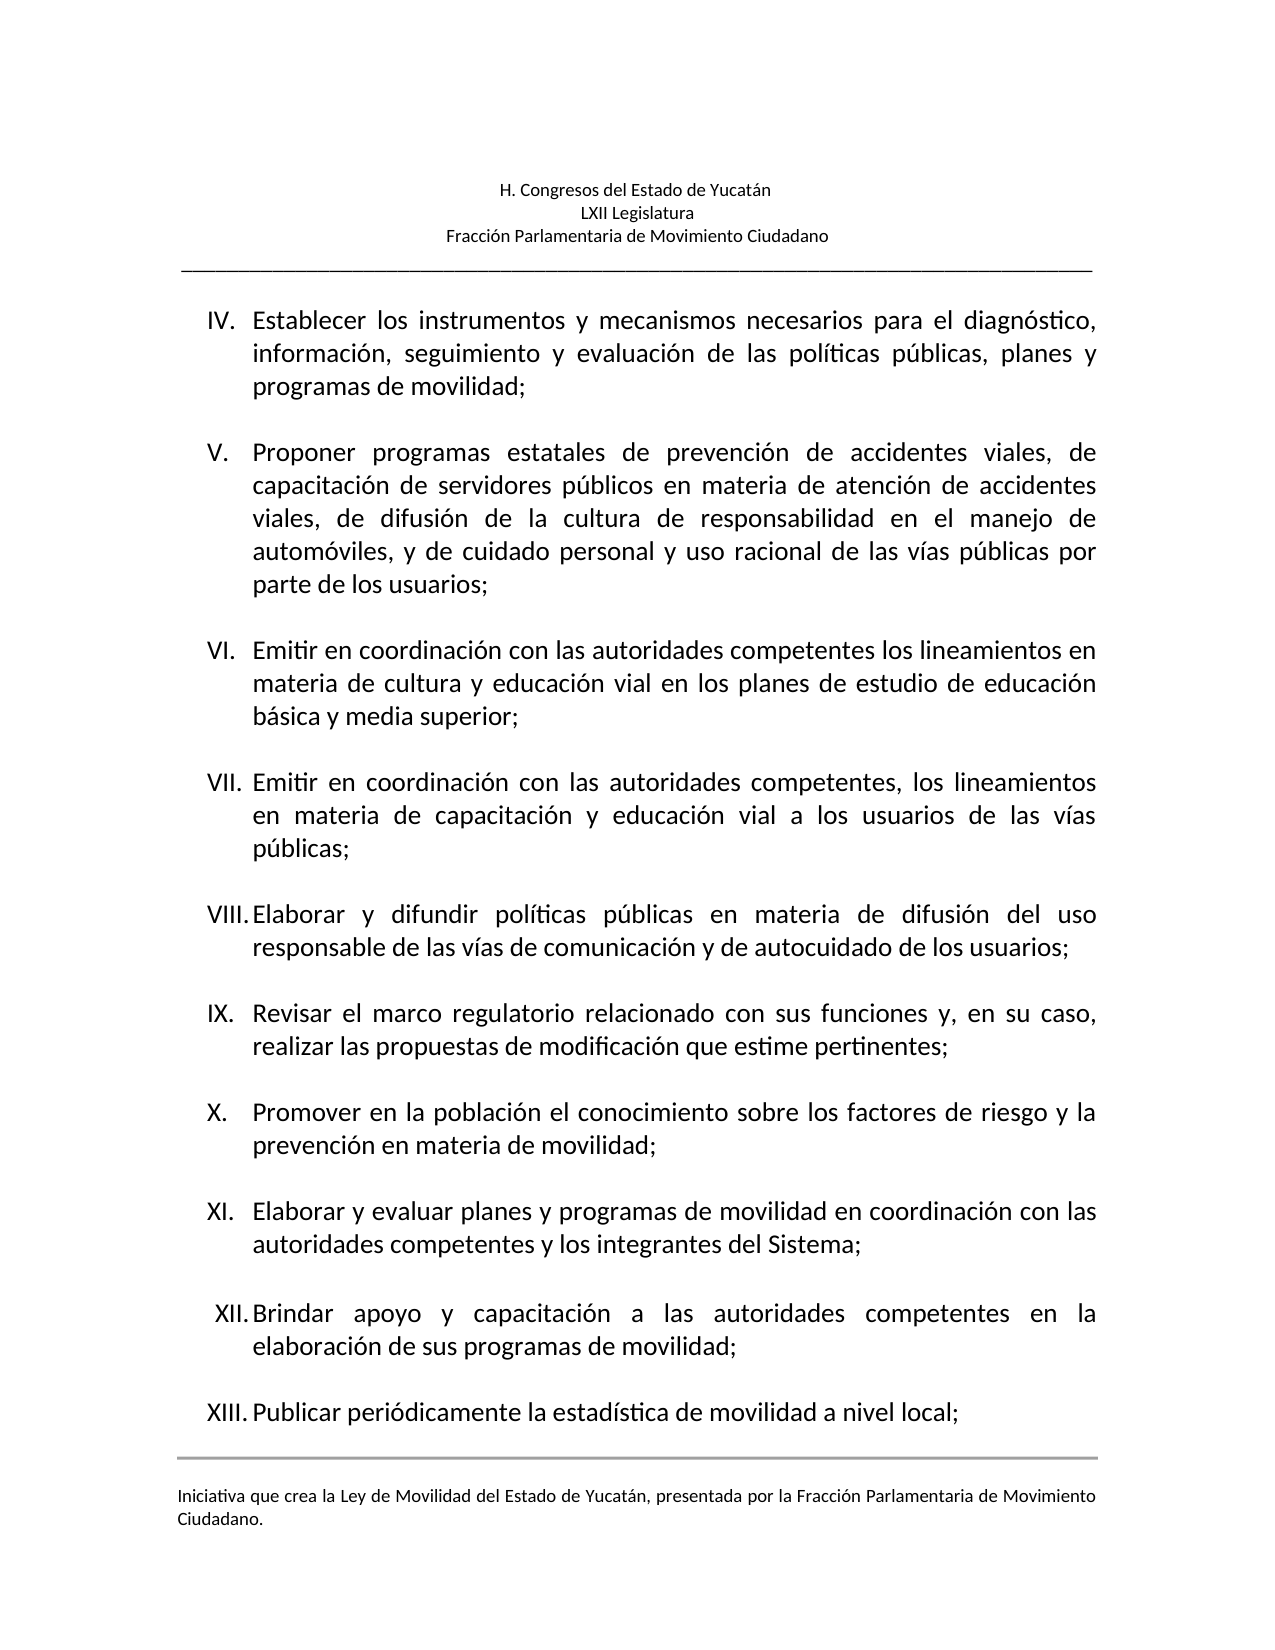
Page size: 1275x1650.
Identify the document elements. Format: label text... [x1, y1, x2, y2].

list Establecer los instrumentos y mecanismos necesarios para el diagnóstico, información, seguimiento y evaluación de las políticas públicas, planes y programas de movilidad; [207, 303, 1098, 402]
list Emitir en coordinación con las autoridades competentes los lineamientos en materia de cultura y educación vial en los planes de estudio de educación básica y media superior; [207, 633, 1098, 732]
list Elaborar y evaluar planes y programas de movilidad en coordinación con las autoridades competentes y los integrantes del Sistema; [207, 1194, 1098, 1261]
list Brindar apoyo y capacitación a las autoridades competentes en la elaboración de sus programas de movilidad; [215, 1296, 1098, 1362]
list Proponer programas estatales de prevención de accidentes viales, de capacitación de servidores públicos en materia de atención de accidentes viales, de difusión de la cultura de responsabilidad en el manejo de automóviles, y de cuidado personal y uso racional de las vías públicas por parte de los usuarios; [207, 435, 1098, 600]
list Elaborar y difundir políticas públicas en materia de difusión del uso responsable de las vías de comunicación y de autocuidado de los usuarios; [207, 897, 1098, 963]
list Emitir en coordinación con las autoridades competentes, los lineamientos en materia de capacitación y educación vial a los usuarios de las vías públicas; [207, 765, 1098, 864]
list Revisar el marco regulatorio relacionado con sus funciones y, en su caso, realizar las propuestas de modificación que estime pertinentes; [207, 996, 1098, 1062]
list Promover en la población el conocimiento sobre los factores de riesgo y la prevención en materia de movilidad; [207, 1095, 1098, 1161]
list Publicar periódicamente la estadística de movilidad a nivel local; [207, 1395, 1098, 1428]
